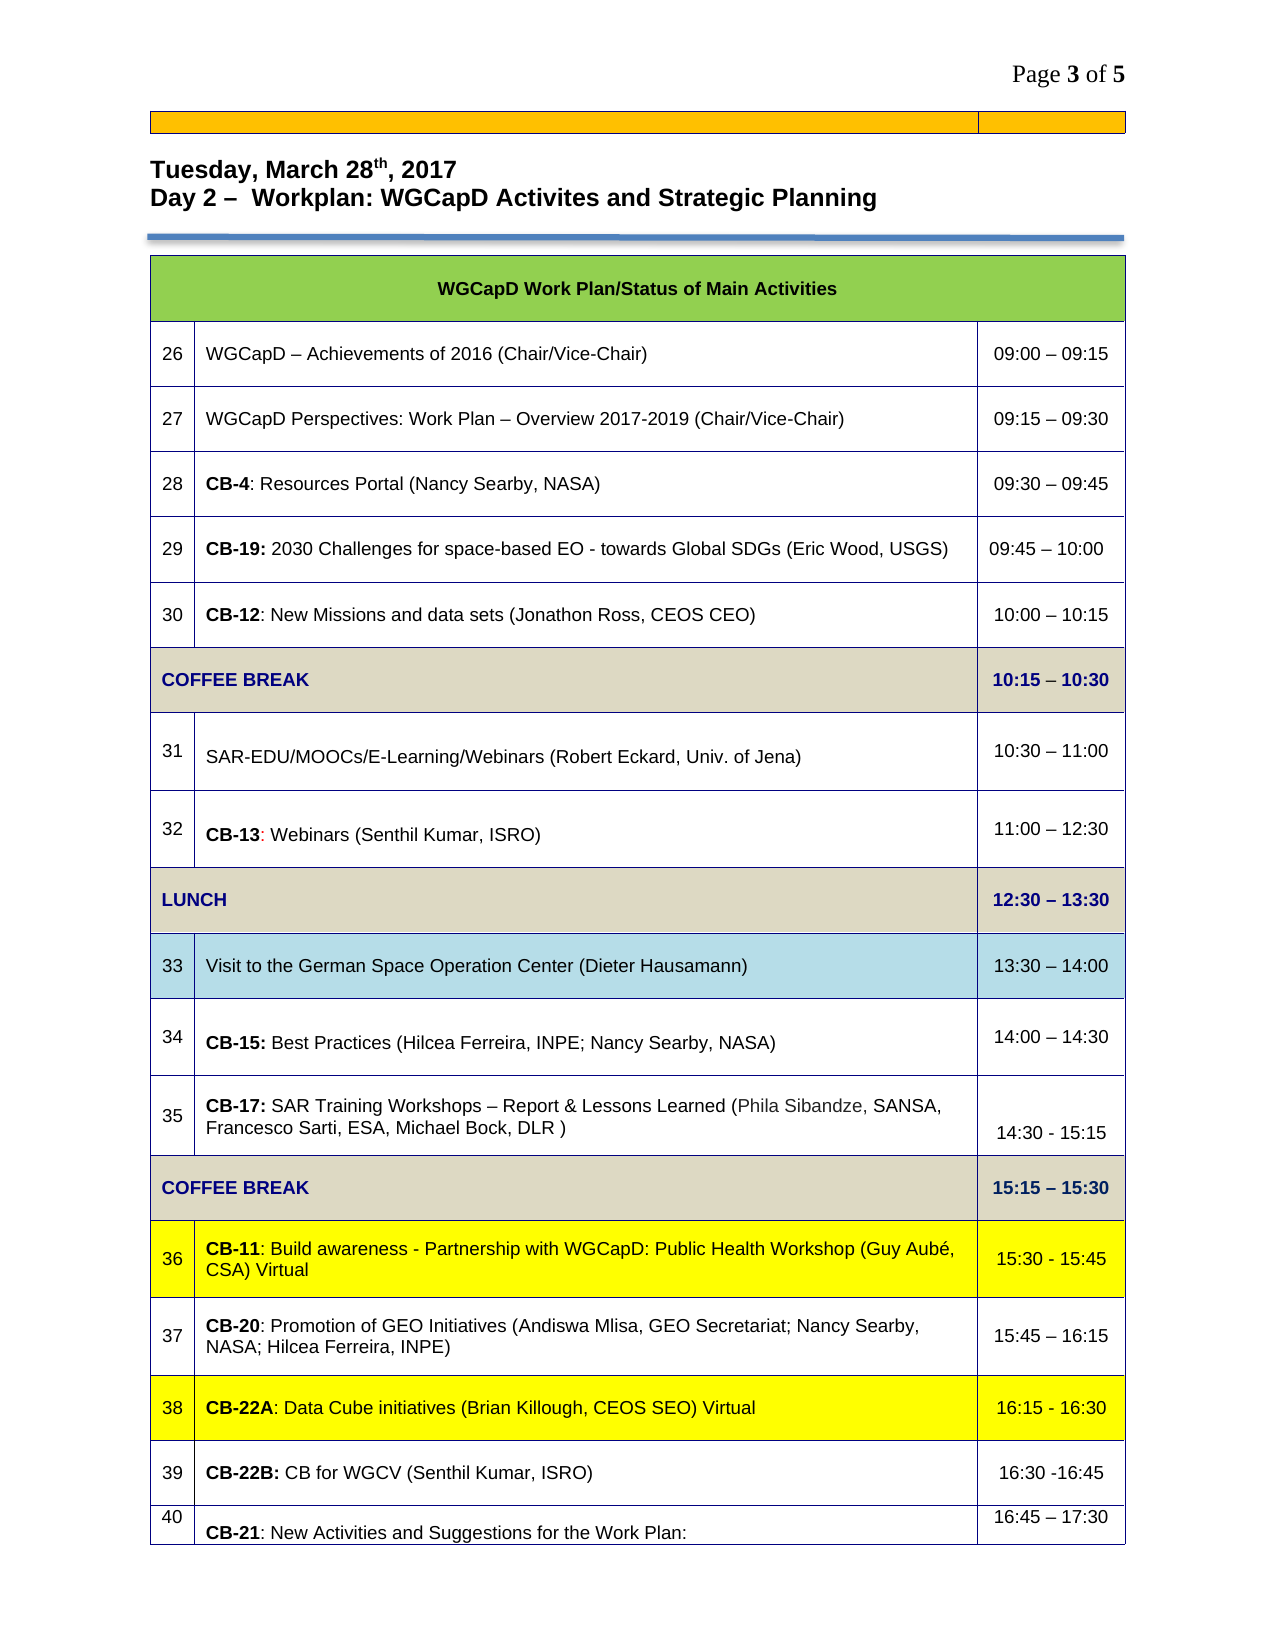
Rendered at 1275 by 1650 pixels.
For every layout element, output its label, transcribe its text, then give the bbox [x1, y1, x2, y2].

table_cell 40 [151, 1506, 194, 1544]
table_cell COFFEE BREAK [151, 1156, 977, 1220]
table_cell CB-15: Best Practices (Hilcea Ferreira, INPE; Nancy Searby, NASA) [195, 999, 977, 1075]
table_cell CB-20: Promotion of GEO Initiatives (Andiswa Mlisa, GEO Secretariat; Nancy Searby, NASA; Hilcea Ferreira, INPE) [195, 1298, 977, 1374]
table_cell 14:30 - 15:15 [978, 1075, 1125, 1155]
table_cell 10:00 – 10:15 [978, 581, 1125, 647]
table_cell 13:30 – 14:00 [978, 933, 1125, 998]
table_cell 34 [151, 999, 194, 1075]
table_cell 35 [151, 1076, 194, 1155]
table_cell 09:45 – 10:00 [978, 516, 1125, 581]
table_cell 28 [151, 452, 194, 516]
table_cell WGCapD – Achievements of 2016 (Chair/Vice-Chair) [195, 322, 977, 386]
table_cell 16:45 – 17:30 [978, 1505, 1125, 1544]
table_cell 12:30 – 13:30 [978, 867, 1125, 932]
table_cell SAR-EDU/MOOCs/E-Learning/Webinars (Robert Eckard, Univ. of Jena) [195, 713, 977, 789]
table_cell 09:15 – 09:30 [978, 386, 1125, 451]
table_cell COFFEE BREAK [151, 648, 977, 712]
table_cell Visit to the German Space Operation Center (Dieter Hausamann) [195, 934, 977, 998]
table_cell 10:15 – 10:30 [978, 647, 1125, 712]
table_cell CB-22A: Data Cube initiatives (Brian Killough, CEOS SEO) Virtual [195, 1376, 977, 1440]
table_cell 16:15 - 16:30 [978, 1375, 1125, 1440]
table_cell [151, 112, 978, 133]
table_cell 31 [151, 713, 194, 789]
table_header WGCapD Work Plan/Status of Main Activities [151, 256, 1125, 321]
table_cell LUNCH [151, 868, 977, 932]
table_cell 15:15 – 15:30 [978, 1155, 1125, 1220]
table_cell CB-11: Build awareness - Partnership with WGCapD: Public Health Workshop (Guy Aubé, CSA) Virtual [195, 1221, 977, 1297]
table_cell 30 [151, 583, 194, 647]
table_cell CB-17: SAR Training Workshops – Report & Lessons Learned (Phila Sibandze, SANSA, Francesco Sarti, ESA, Michael Bock, DLR ) [195, 1076, 977, 1155]
table_cell 15:30 - 15:45 [978, 1220, 1125, 1297]
table_cell CB-19: 2030 Challenges for space-based EO - towards Global SDGs (Eric Wood, USGS) [195, 517, 977, 581]
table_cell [195, 1506, 977, 1544]
table_cell 19:30 [979, 112, 1125, 133]
table_cell CB-4: Resources Portal (Nancy Searby, NASA) [195, 452, 977, 516]
text Day 2 – Workplan: WGCapD Activites and Strategic Planning [150, 183, 1125, 212]
table_cell 33 [151, 934, 194, 998]
table_cell 32 [151, 791, 194, 867]
table_cell 29 [151, 517, 194, 581]
table_cell 09:00 – 09:15 [978, 321, 1125, 386]
table_cell 15:45 – 16:15 [978, 1297, 1125, 1374]
table_cell 27 [151, 387, 194, 451]
table_cell CB-22B: CB for WGCV (Senthil Kumar, ISRO) [195, 1441, 977, 1505]
table_cell CB-12: New Missions and data sets (Jonathon Ross, CEOS CEO) [195, 583, 977, 647]
table_cell 39 [151, 1441, 194, 1505]
table_cell 36 [151, 1221, 194, 1297]
text Tuesday, March 28th, 2017 [150, 155, 1125, 183]
table_cell 11:00 – 12:30 [978, 790, 1125, 867]
table_cell 09:30 – 09:45 [978, 451, 1125, 516]
table_cell CB-13: Webinars (Senthil Kumar, ISRO) [195, 791, 977, 867]
table_cell 16:30 -16:45 [978, 1440, 1125, 1505]
table_cell 26 [151, 322, 194, 386]
table_cell 14:00 – 14:30 [978, 998, 1125, 1075]
table_cell WGCapD Perspectives: Work Plan – Overview 2017-2019 (Chair/Vice-Chair) [195, 387, 977, 451]
table_cell 37 [151, 1298, 194, 1374]
table_cell 10:30 – 11:00 [978, 712, 1125, 789]
table_cell 38 [151, 1376, 194, 1440]
